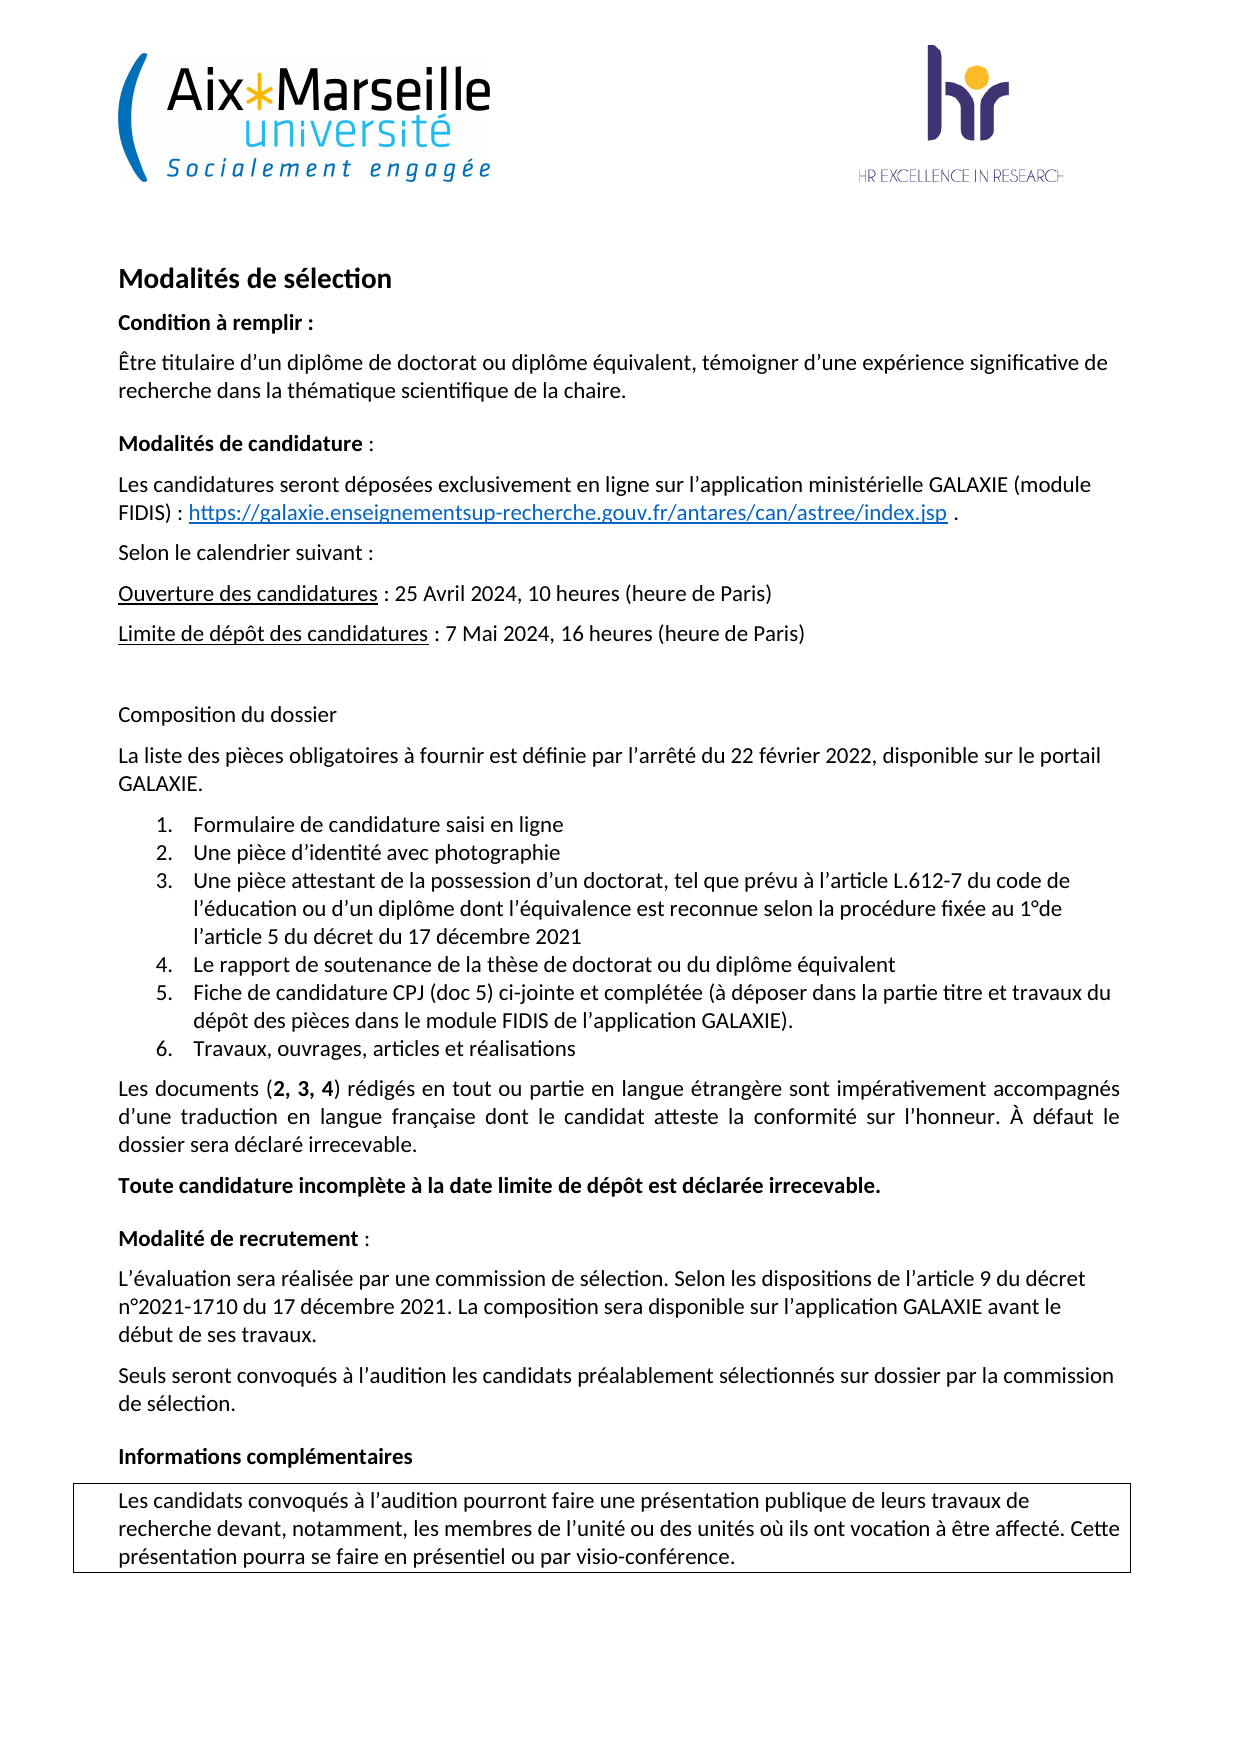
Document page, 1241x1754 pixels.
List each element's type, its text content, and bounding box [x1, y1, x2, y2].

text Les documents (2, 3, 4) rédigés en tout ou partie en langue étrangère sont impérativement accompagnés d’une traduction en langue française dont le candidat atteste la conformité sur l’honneur. À défaut le dossier sera déclaré irrecevable. [118, 1074, 1122, 1158]
list Une pièce attestant de la possession d’un doctorat, tel que prévu à l’article L.612-7 du code de l’éducation ou d’un diplôme dont l’équivalence est reconnue selon la procédure fixée au 1°de l’article 5 du décret du 17 décembre 2021 [156, 866, 1122, 950]
text Modalité de recrutement : [118, 1224, 1122, 1252]
text Selon le calendrier suivant : [118, 538, 1122, 567]
list Formulaire de candidature saisi en ligne [156, 810, 1122, 838]
text Limite de dépôt des candidatures : 7 Mai 2024, 16 heures (heure de Paris) [118, 619, 1122, 648]
text Informations complémentaires [118, 1442, 1122, 1470]
picture [118, 53, 490, 182]
text L’évaluation sera réalisée par une commission de sélection. Selon les dispositions de l’article 9 du décret n°2021-1710 du 17 décembre 2021. La composition sera disponible sur l’application GALAXIE avant le début de ses travaux. [118, 1264, 1122, 1348]
text Ouverture des candidatures : 25 Avril 2024, 10 heures (heure de Paris) [118, 579, 1122, 607]
text Composition du dossier [118, 701, 1122, 729]
list Fiche de candidature CPJ (doc 5) ci-jointe et complétée (à déposer dans la partie titre et travaux du dépôt des pièces dans le module FIDIS de l’application GALAXIE). [156, 978, 1122, 1034]
text Être titulaire d’un diplôme de doctorat ou diplôme équivalent, témoigner d’une expérience significative de recherche dans la thématique scientifique de la chaire. [118, 348, 1122, 404]
list Le rapport de soutenance de la thèse de doctorat ou du diplôme équivalent [156, 950, 1122, 978]
text Modalités de candidature : [118, 429, 1122, 457]
text Toute candidature incomplète à la date limite de dépôt est déclarée irrecevable. [118, 1171, 1122, 1199]
list Une pièce d’identité avec photographie [156, 838, 1122, 866]
text Condition à remplir : [118, 308, 1122, 336]
text Seuls seront convoqués à l’audition les candidats préalablement sélectionnés sur dossier par la commission de sélection. [118, 1361, 1122, 1417]
text Modalités de sélection [118, 260, 1122, 295]
text La liste des pièces obligatoires à fournir est définie par l’arrêté du 22 février 2022, disponible sur le portail GALAXIE. [118, 741, 1122, 797]
text Les candidats convoqués à l’audition pourront faire une présentation publique de leurs travaux de recherche devant, notamment, les membres de l’unité ou des unités où ils ont vocation à être affecté. Cette présentation pourra se faire en présentiel ou par visio-conférence. [74, 1484, 1130, 1572]
text Les candidatures seront déposées exclusivement en ligne sur l’application ministérielle GALAXIE (module FIDIS) : https://galaxie.enseignementsup-recherche.gouv.fr/antares/can/astree/index.jsp . [118, 470, 1122, 526]
list Travaux, ouvrages, articles et réalisations [156, 1034, 1122, 1062]
